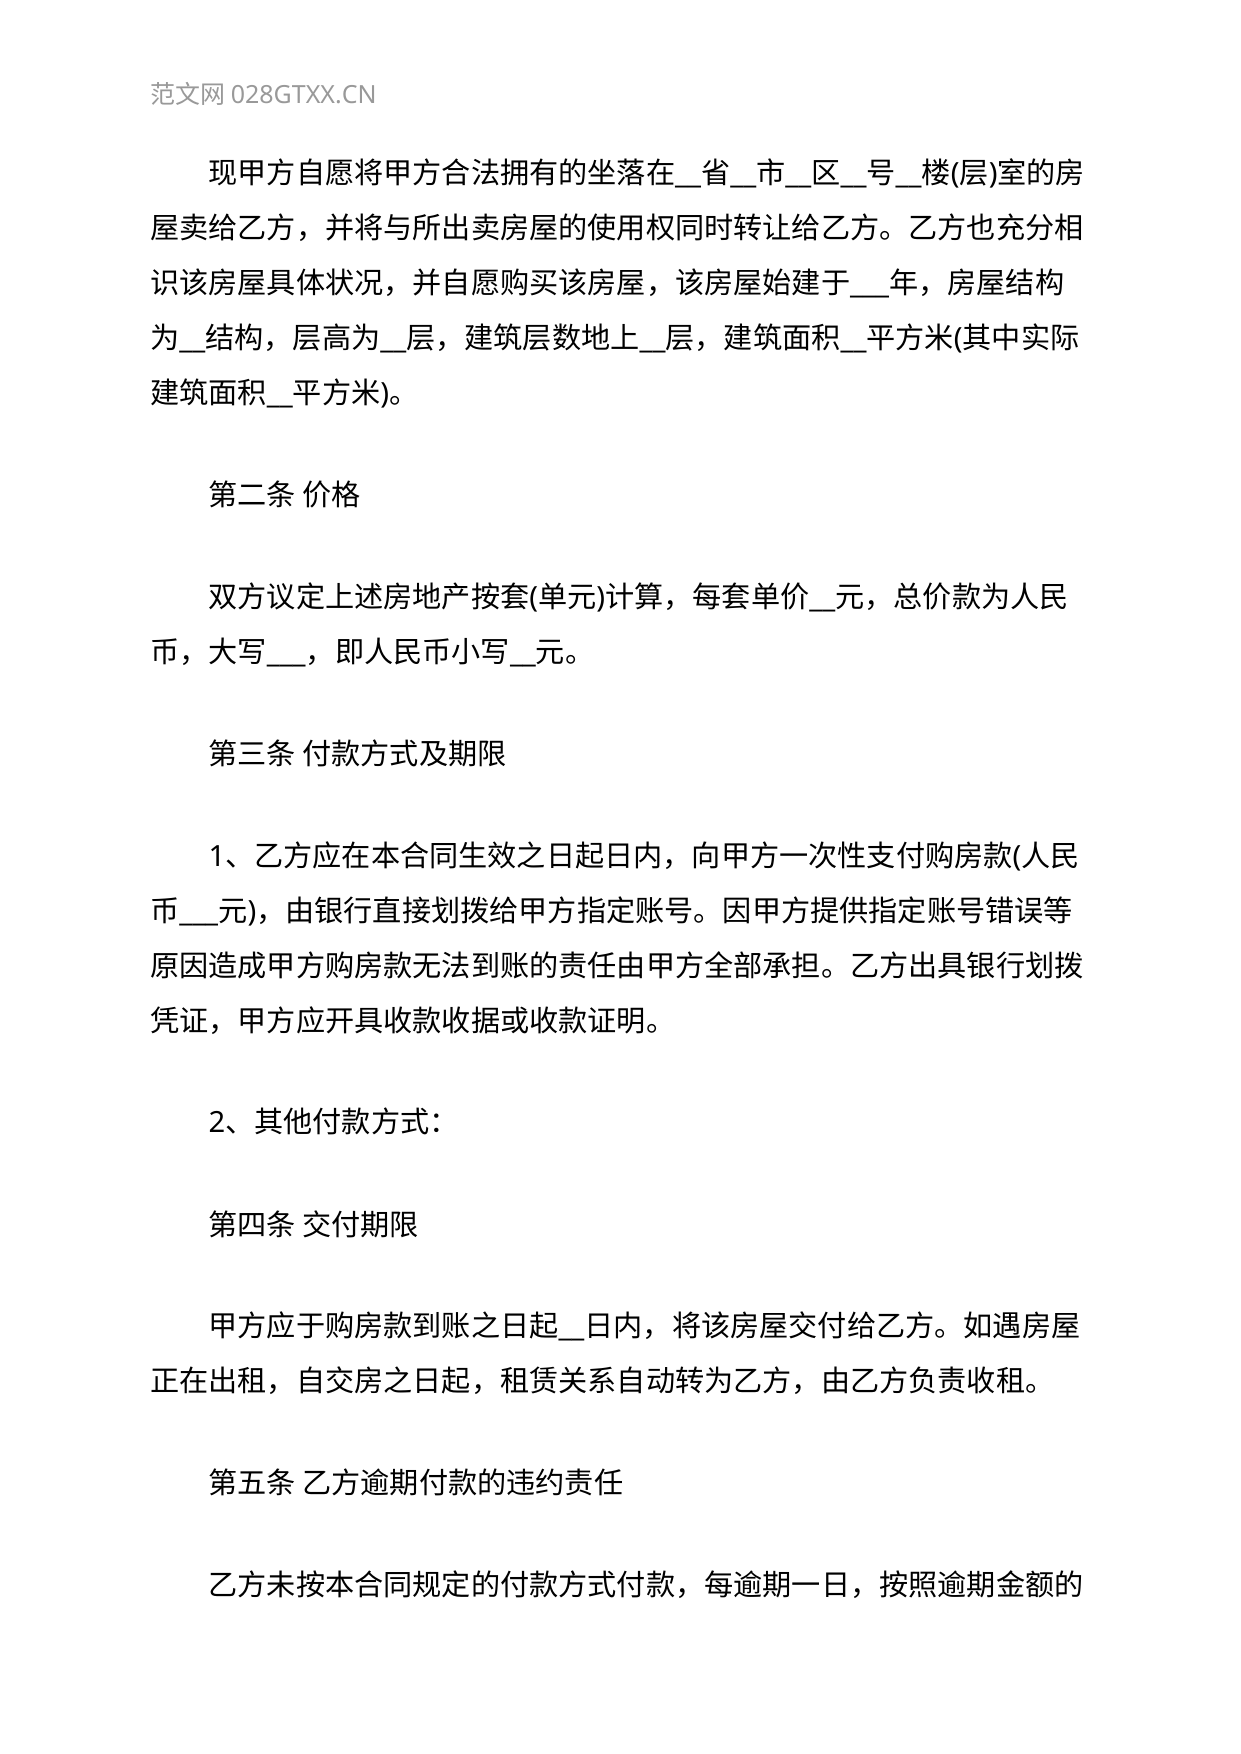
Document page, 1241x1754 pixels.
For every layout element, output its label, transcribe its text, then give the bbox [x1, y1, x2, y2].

text 2、其他付款方式： [150, 1099, 1090, 1141]
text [150, 1561, 1090, 1604]
text 第五条 乙方逾期付款的违约责任 [150, 1459, 1090, 1502]
text 第四条 交付期限 [150, 1201, 1090, 1243]
text 现甲方自愿将甲方合法拥有的坐落在__省__市__区__号__楼(层)室的房屋卖给乙方，并将与所出卖房屋的使用权同时转让给乙方。乙方也充分相识该房屋具体状况，并自愿购买该房屋，该房屋始建于___年，房屋结构为__结构，层高为__层，建筑层数地上__层，建筑面积__平方米(其中实际建筑面积__平方米)。 [150, 150, 1090, 412]
text 1、乙方应在本合同生效之日起日内，向甲方一次性支付购房款(人民币___元)，由银行直接划拨给甲方指定账号。因甲方提供指定账号错误等原因造成甲方购房款无法到账的责任由甲方全部承担。乙方出具银行划拨凭证，甲方应开具收款收据或收款证明。 [150, 832, 1090, 1039]
text 双方议定上述房地产按套(单元)计算，每套单价__元，总价款为人民币，大写___，即人民币小写__元。 [150, 574, 1090, 671]
text 第二条 价格 [150, 472, 1090, 514]
text 第三条 付款方式及期限 [150, 731, 1090, 773]
text 甲方应于购房款到账之日起__日内，将该房屋交付给乙方。如遇房屋正在出租，自交房之日起，租赁关系自动转为乙方，由乙方负责收租。 [150, 1303, 1090, 1400]
